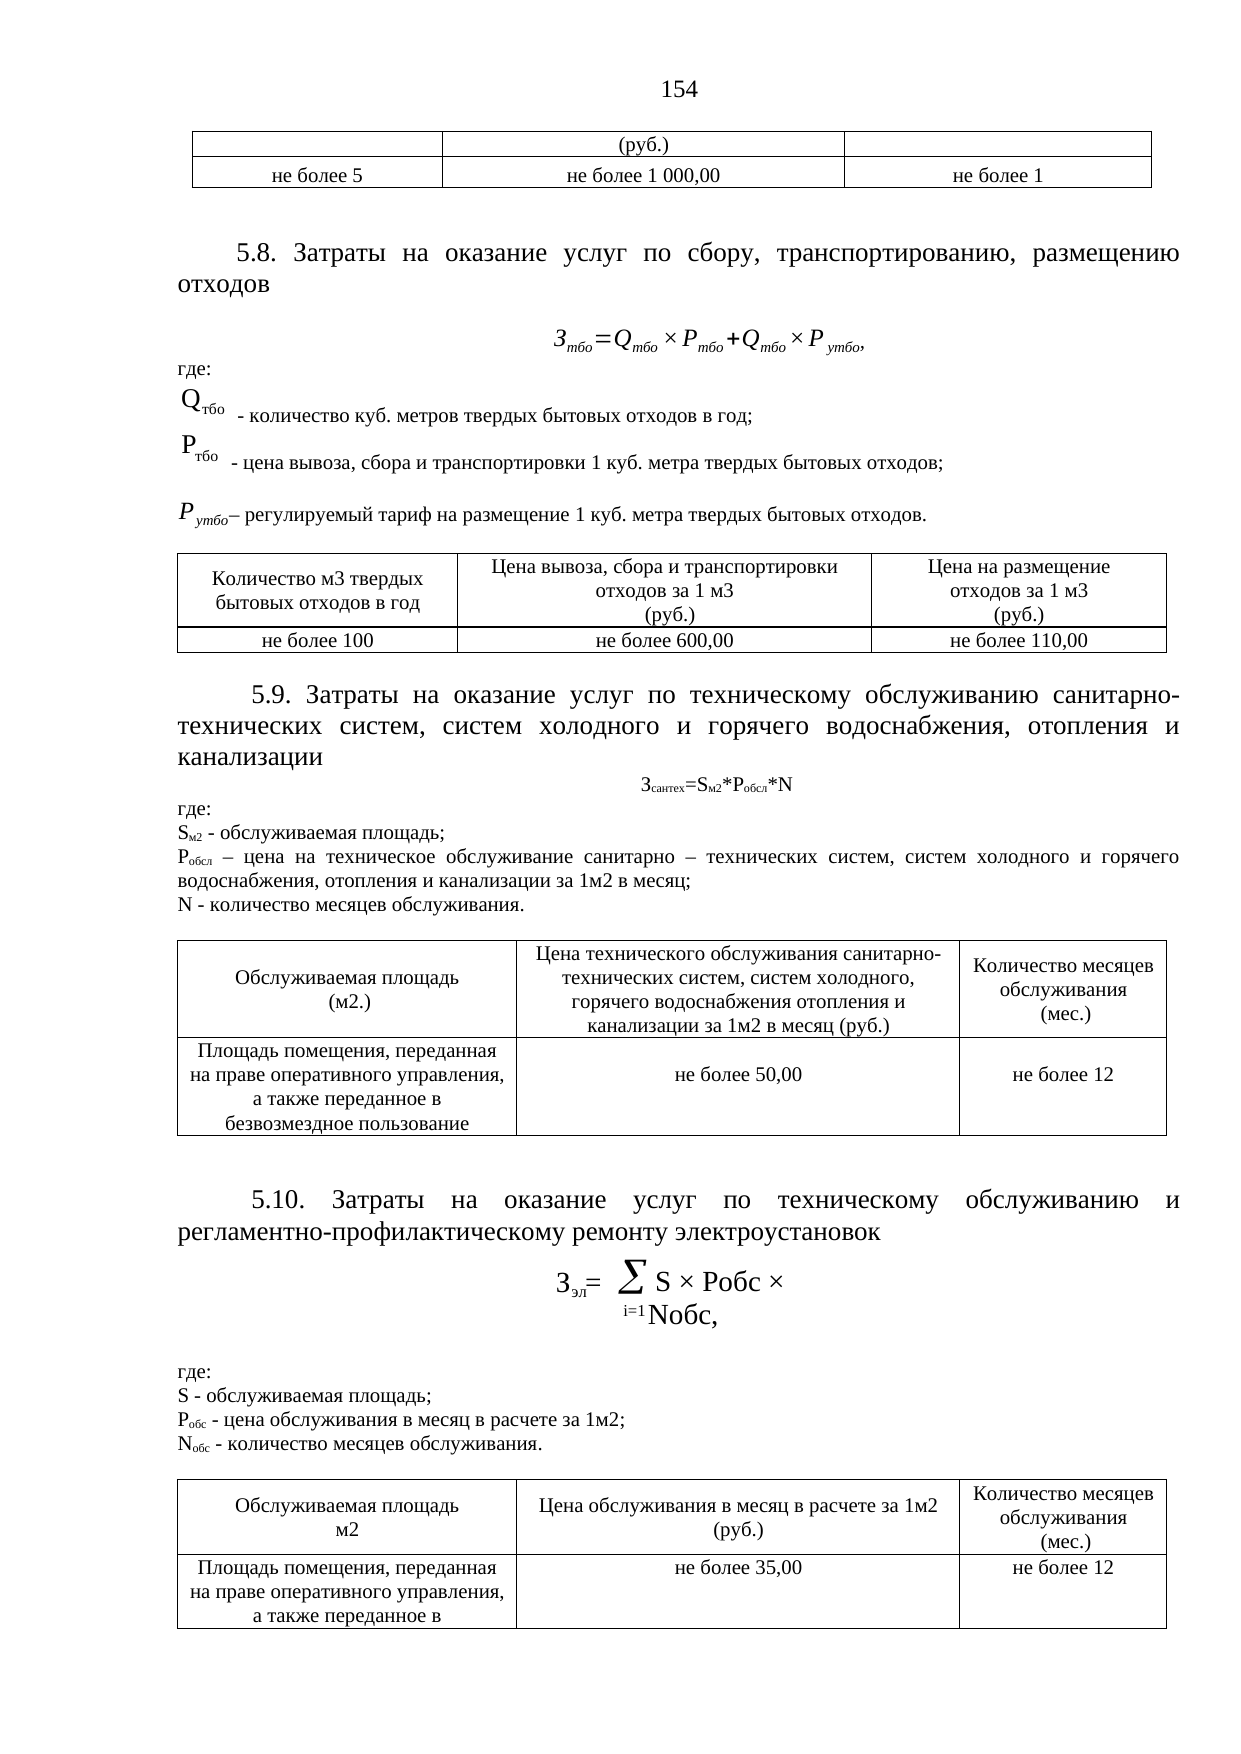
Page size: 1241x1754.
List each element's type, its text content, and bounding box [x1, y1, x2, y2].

text Зсантех=Sм2*Pобсл*N [252, 771, 1181, 796]
text Sм2 - обслуживаемая площадь; [177, 819, 1181, 844]
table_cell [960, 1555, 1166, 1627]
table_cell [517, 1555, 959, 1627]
text - количество куб. метров твердых бытовых отходов в год; [177, 380, 1181, 427]
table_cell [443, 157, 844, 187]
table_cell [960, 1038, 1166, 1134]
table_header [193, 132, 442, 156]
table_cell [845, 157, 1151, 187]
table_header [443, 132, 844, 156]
text Nобс - количество месяцев обслуживания. [177, 1431, 1181, 1455]
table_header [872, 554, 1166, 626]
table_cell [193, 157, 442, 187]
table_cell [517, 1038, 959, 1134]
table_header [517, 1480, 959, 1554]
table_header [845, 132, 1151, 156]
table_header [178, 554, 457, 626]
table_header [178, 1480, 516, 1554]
text 5.9. Затраты на оказание услуг по техническому обслуживанию санитарно-технических систем, систем холодного и горячего водоснабжения, отопления и канализации [177, 678, 1181, 771]
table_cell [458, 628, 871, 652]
text – регулируемый тариф на размещение 1 куб. метра твердых бытовых отходов. [177, 498, 1181, 529]
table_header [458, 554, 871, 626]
text , [177, 325, 1181, 356]
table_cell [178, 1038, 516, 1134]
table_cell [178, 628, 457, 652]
text N - количество месяцев обслуживания. [177, 892, 1181, 916]
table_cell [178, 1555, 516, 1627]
text где: [177, 356, 1181, 380]
text 5.10. Затраты на оказание услуг по техническому обслуживанию и регламентно-профилактическому ремонту электроустановок [177, 1184, 1181, 1246]
text где: [177, 796, 1181, 819]
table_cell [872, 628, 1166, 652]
text Робс - цена обслуживания в месяц в расчете за 1м2; [177, 1407, 1181, 1431]
text - цена вывоза, сбора и транспортировки 1 куб. метра твердых бытовых отходов; [177, 427, 1181, 474]
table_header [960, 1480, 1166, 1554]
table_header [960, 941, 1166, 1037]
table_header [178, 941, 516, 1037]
text 5.8. Затраты на оказание услуг по сбору, транспортированию, размещению отходов [177, 236, 1181, 298]
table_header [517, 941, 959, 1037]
text Pобсл – цена на техническое обслуживание санитарно – технических систем, систем холодного и горячего водоснабжения, отопления и канализации за 1м2 в месяц; [177, 844, 1181, 892]
text S - обслуживаемая площадь; [177, 1383, 1181, 1407]
text где: [177, 1359, 1181, 1383]
